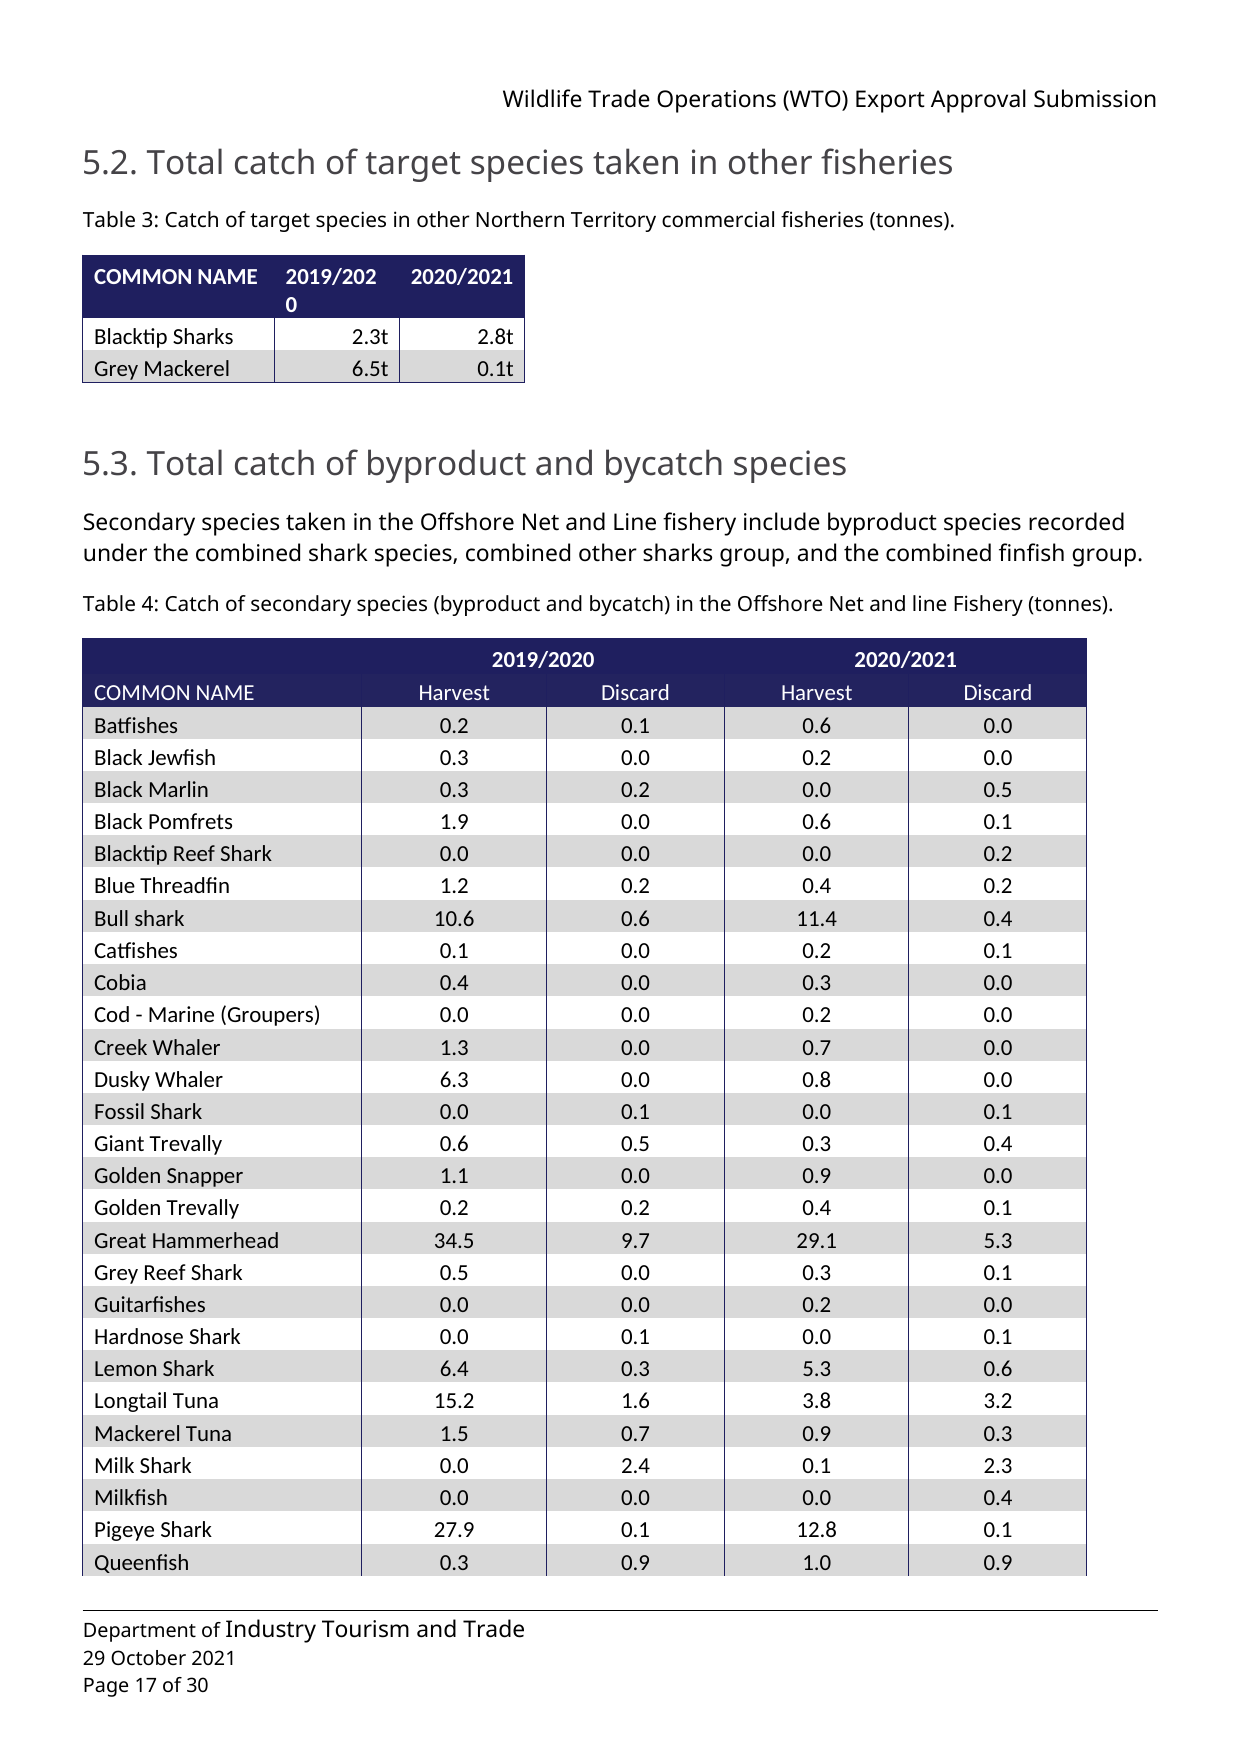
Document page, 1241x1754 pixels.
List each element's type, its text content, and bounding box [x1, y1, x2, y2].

table_cell 12.8 [725, 1511, 908, 1543]
table_cell 0.1 [362, 932, 546, 964]
table_cell 9.7 [547, 1222, 724, 1254]
table_header COMMON NAME [83, 256, 274, 318]
table_cell 0.7 [725, 1029, 908, 1061]
table_cell 0.1 [725, 1447, 908, 1479]
table_cell 2.8t [400, 318, 524, 350]
table_cell Discard [909, 674, 1086, 707]
table_cell 0.9 [547, 1544, 724, 1576]
table_cell 0.3 [725, 964, 908, 996]
table_cell 0.2 [909, 835, 1086, 867]
table_cell Grey Mackerel [83, 350, 274, 382]
table_cell 0.0 [725, 1479, 908, 1511]
text Secondary species taken in the Offshore Net and Line fishery include byproduct species recorded under the combined shark species, combined other sharks group, and the combined finfish group. [83, 506, 1157, 568]
table_cell Hardnose Shark [83, 1318, 361, 1350]
table_cell 0.2 [547, 1189, 724, 1222]
table_cell Golden Trevally [83, 1189, 361, 1222]
table_cell 0.4 [362, 964, 546, 996]
table_cell Lemon Shark [83, 1350, 361, 1382]
table_cell 0.0 [547, 1029, 724, 1061]
table_cell 0.0 [362, 1318, 546, 1350]
table_cell 1.9 [362, 803, 546, 835]
table_cell 2.3t [275, 318, 399, 350]
table_cell Black Marlin [83, 771, 361, 803]
table_cell 0.0 [909, 739, 1086, 771]
table_cell 0.3 [362, 771, 546, 803]
table_cell 0.0 [547, 1254, 724, 1286]
table_cell Cobia [83, 964, 361, 996]
table_header [83, 639, 361, 674]
table_header 2020/2021 [400, 256, 524, 318]
table_cell 0.0 [909, 996, 1086, 1028]
table_cell 0.4 [909, 900, 1086, 932]
table_cell Pigeye Shark [83, 1511, 361, 1543]
table_cell 0.4 [909, 1479, 1086, 1511]
table_cell 0.3 [362, 739, 546, 771]
table_cell 0.0 [725, 771, 908, 803]
table_cell 11.4 [725, 900, 908, 932]
table_cell 5.3 [909, 1222, 1086, 1254]
table_cell 6.3 [362, 1061, 546, 1093]
table_cell 0.9 [725, 1157, 908, 1189]
table_cell 0.6 [547, 900, 724, 932]
table_cell 0.1t [400, 350, 524, 382]
table_cell 0.6 [725, 707, 908, 739]
table_cell 1.6 [547, 1383, 724, 1415]
table_cell Grey Reef Shark [83, 1254, 361, 1286]
table_cell 0.1 [547, 707, 724, 739]
table_cell 0.2 [547, 868, 724, 900]
table_cell Milkfish [83, 1479, 361, 1511]
table_cell 0.5 [909, 771, 1086, 803]
table_cell 0.3 [725, 1125, 908, 1157]
table_cell 29.1 [725, 1222, 908, 1254]
table_cell 0.0 [362, 1286, 546, 1318]
table_cell 6.5t [275, 350, 399, 382]
table_cell Blue Threadfin [83, 868, 361, 900]
table_cell 0.0 [547, 835, 724, 867]
table_cell 0.0 [547, 932, 724, 964]
table_cell 0.0 [909, 1029, 1086, 1061]
table_cell 10.6 [362, 900, 546, 932]
table_header 2019/2020 [275, 256, 399, 318]
table_cell Black Jewfish [83, 739, 361, 771]
table_cell Giant Trevally [83, 1125, 361, 1157]
table_cell 0.0 [362, 1093, 546, 1125]
table_cell 0.0 [725, 1093, 908, 1125]
table_cell 0.5 [362, 1254, 546, 1286]
table_cell 0.3 [362, 1544, 546, 1576]
table_cell 0.4 [725, 1189, 908, 1222]
table_cell 3.8 [725, 1383, 908, 1415]
table_cell 1.2 [362, 868, 546, 900]
table_cell 0.2 [725, 739, 908, 771]
table_cell Harvest [725, 674, 908, 707]
table_cell Black Pomfrets [83, 803, 361, 835]
table_cell 0.1 [909, 1189, 1086, 1222]
table_cell 0.0 [547, 964, 724, 996]
table_cell 0.2 [725, 996, 908, 1028]
table_cell 6.4 [362, 1350, 546, 1382]
table_cell 0.6 [909, 1350, 1086, 1382]
table_cell 0.1 [909, 1511, 1086, 1543]
table_cell 0.0 [909, 1061, 1086, 1093]
table_cell 0.0 [909, 1157, 1086, 1189]
table_cell 0.9 [909, 1544, 1086, 1576]
table_cell 2.3 [909, 1447, 1086, 1479]
table_cell 0.4 [725, 868, 908, 900]
table_cell COMMON NAME [83, 674, 361, 707]
table_cell 0.1 [909, 803, 1086, 835]
table_cell 0.2 [362, 707, 546, 739]
table_cell 0.7 [547, 1415, 724, 1447]
table_cell 1.0 [725, 1544, 908, 1576]
table_cell 0.0 [547, 803, 724, 835]
table_cell 0.2 [725, 1286, 908, 1318]
table_cell Discard [547, 674, 724, 707]
table_cell Longtail Tuna [83, 1383, 361, 1415]
table_cell Golden Snapper [83, 1157, 361, 1189]
table_cell 1.5 [362, 1415, 546, 1447]
table_cell 0.2 [909, 868, 1086, 900]
table_cell 0.0 [362, 1447, 546, 1479]
table_header 2019/2020 [362, 639, 724, 674]
table_cell 0.6 [362, 1125, 546, 1157]
table_cell 34.5 [362, 1222, 546, 1254]
table_cell Guitarfishes [83, 1286, 361, 1318]
table_cell 0.4 [909, 1125, 1086, 1157]
table_cell 0.8 [725, 1061, 908, 1093]
table_cell Harvest [362, 674, 546, 707]
table_cell Cod - Marine (Groupers) [83, 996, 361, 1028]
table_cell 0.0 [909, 1286, 1086, 1318]
table_cell Catfishes [83, 932, 361, 964]
table_cell 0.0 [547, 1157, 724, 1189]
table_cell 0.0 [547, 1061, 724, 1093]
table_cell Dusky Whaler [83, 1061, 361, 1093]
table_cell 0.0 [362, 996, 546, 1028]
table_cell 3.2 [909, 1383, 1086, 1415]
table_cell 0.3 [547, 1350, 724, 1382]
table_cell 0.6 [725, 803, 908, 835]
table_cell Batfishes [83, 707, 361, 739]
table_cell 0.1 [909, 1254, 1086, 1286]
table_cell Creek Whaler [83, 1029, 361, 1061]
table_cell 1.3 [362, 1029, 546, 1061]
table_header 2020/2021 [725, 639, 1086, 674]
subtitle Total catch of target species taken in other fisheries [82, 139, 1157, 184]
table_cell 1.1 [362, 1157, 546, 1189]
table_cell Great Hammerhead [83, 1222, 361, 1254]
table_cell 0.9 [725, 1415, 908, 1447]
table_cell Fossil Shark [83, 1093, 361, 1125]
table_cell Mackerel Tuna [83, 1415, 361, 1447]
table_cell Queenfish [83, 1544, 361, 1576]
table_cell Blacktip Reef Shark [83, 835, 361, 867]
table_cell 0.1 [547, 1511, 724, 1543]
table_cell Bull shark [83, 900, 361, 932]
table_cell 0.0 [547, 1286, 724, 1318]
table_cell 0.5 [547, 1125, 724, 1157]
table_cell 0.0 [725, 1318, 908, 1350]
table_cell 0.0 [362, 835, 546, 867]
table_cell 0.2 [547, 771, 724, 803]
table_cell 0.3 [909, 1415, 1086, 1447]
table_cell 2.4 [547, 1447, 724, 1479]
table_cell 0.1 [909, 1318, 1086, 1350]
table_cell 0.3 [725, 1254, 908, 1286]
table_cell 0.2 [362, 1189, 546, 1222]
table_cell 0.1 [547, 1318, 724, 1350]
table_cell 0.0 [725, 835, 908, 867]
table_cell 15.2 [362, 1383, 546, 1415]
table_cell 5.3 [725, 1350, 908, 1382]
table_cell 0.1 [547, 1093, 724, 1125]
table_cell 0.0 [909, 964, 1086, 996]
table_cell Milk Shark [83, 1447, 361, 1479]
table_cell 0.1 [909, 932, 1086, 964]
table_cell 0.0 [547, 1479, 724, 1511]
table_cell Blacktip Sharks [83, 318, 274, 350]
table_cell 0.0 [547, 739, 724, 771]
subtitle Total catch of byproduct and bycatch species [82, 439, 1157, 485]
table_cell 0.0 [362, 1479, 546, 1511]
table_cell 27.9 [362, 1511, 546, 1543]
table_cell 0.0 [547, 996, 724, 1028]
table_cell 0.0 [909, 707, 1086, 739]
table_cell 0.1 [909, 1093, 1086, 1125]
table_cell 0.2 [725, 932, 908, 964]
